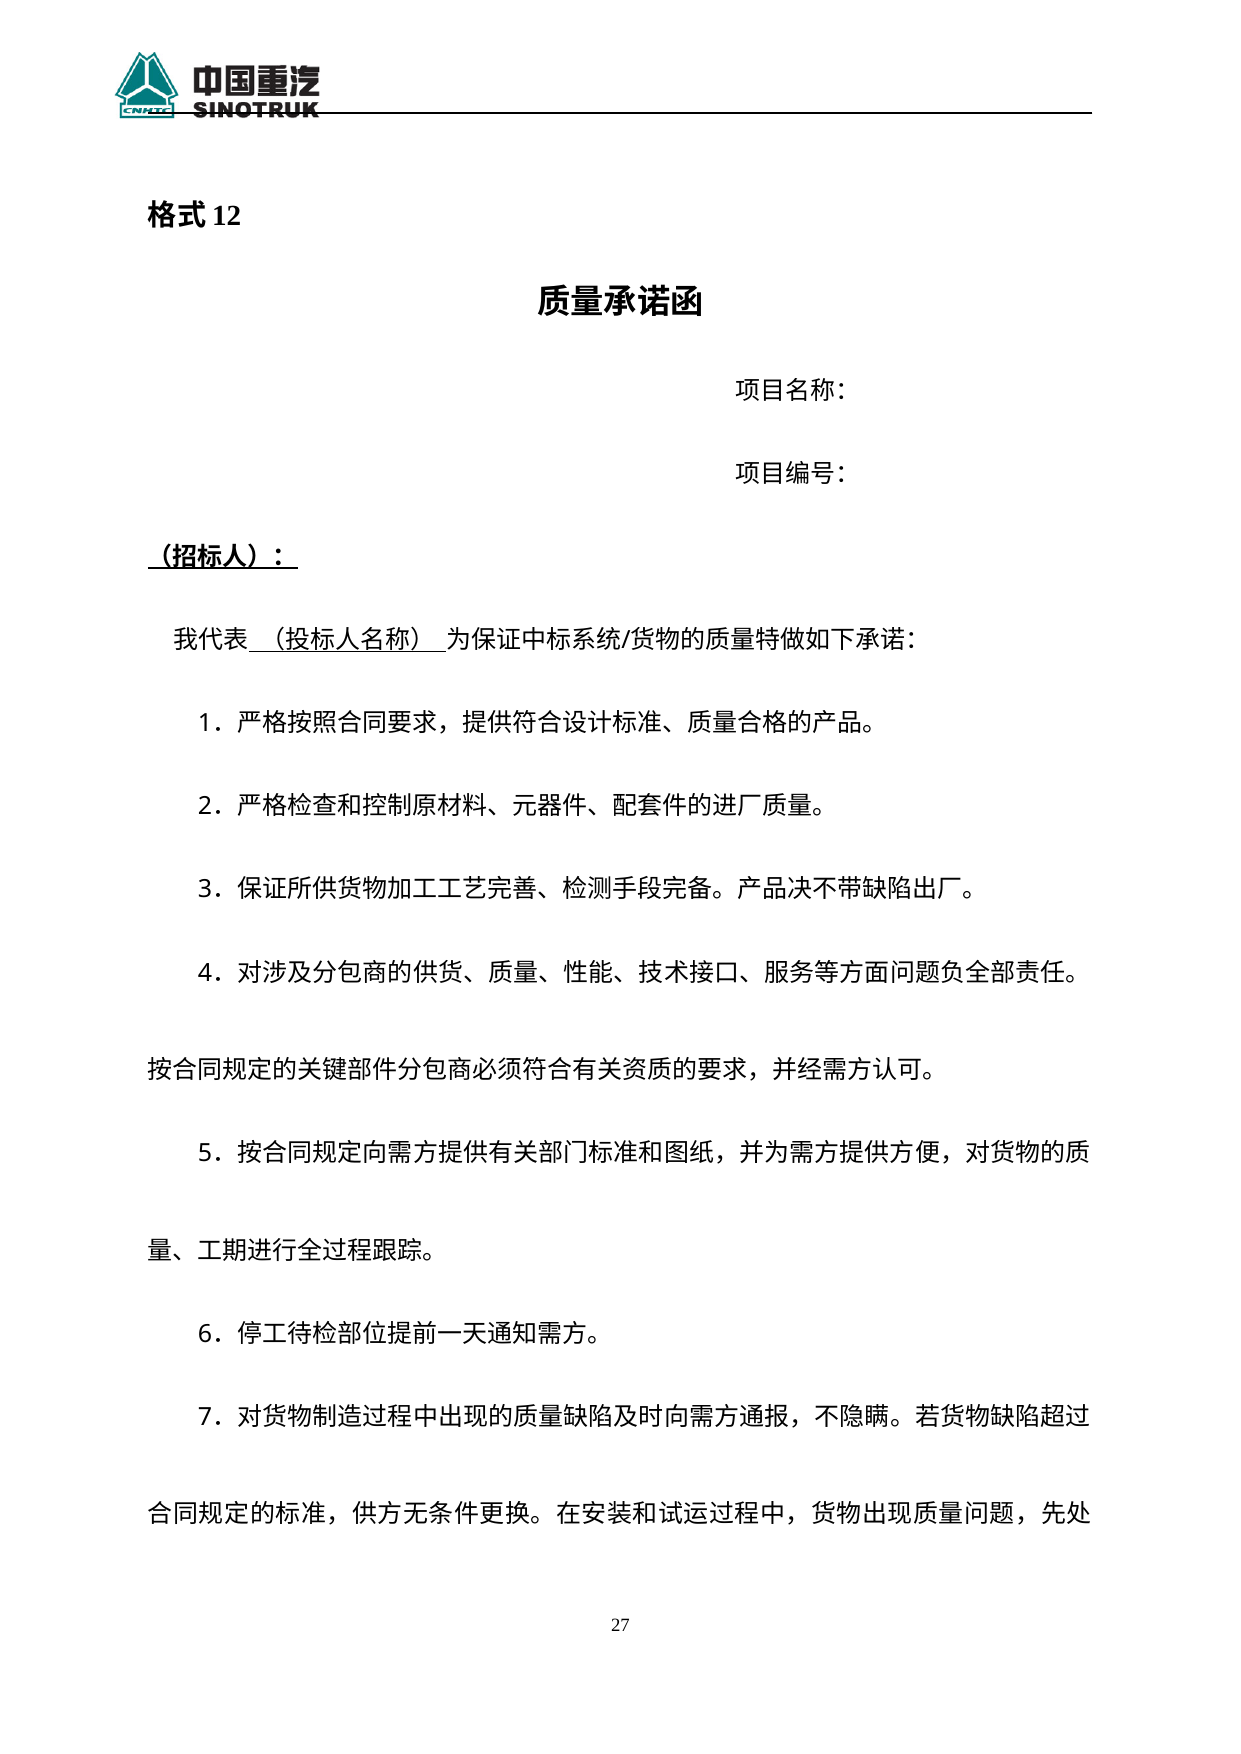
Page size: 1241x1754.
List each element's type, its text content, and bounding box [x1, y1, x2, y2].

text 格式12 [148, 181, 1092, 246]
text 4．对涉及分包商的供货、质量、性能、技术接口、服务等方面问题负全部责任。按合同规定的关键部件分包商必须符合有关资质的要求，并经需方认可。 [148, 938, 1092, 1100]
text （招标人）： [148, 522, 1092, 587]
text 1．严格按照合同要求，提供符合设计标准、质量合格的产品。 [148, 688, 1092, 753]
text 5．按合同规定向需方提供有关部门标准和图纸，并为需方提供方便，对货物的质量、工期进行全过程跟踪。 [148, 1118, 1092, 1281]
text 我代表 （投标人名称） 为保证中标系统/货物的质量特做如下承诺： [148, 605, 1092, 670]
text 项目编号： [148, 439, 1092, 504]
picture [114, 52, 321, 119]
text 项目名称： [148, 356, 1092, 421]
text 3．保证所供货物加工工艺完善、检测手段完备。产品决不带缺陷出厂。 [198, 854, 1092, 919]
text 质量承诺函 [148, 267, 1092, 332]
text 6．停工待检部位提前一天通知需方。 [148, 1299, 1092, 1364]
text 2．严格检查和控制原材料、元器件、配套件的进厂质量。 [198, 771, 1092, 836]
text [148, 1382, 1092, 1544]
